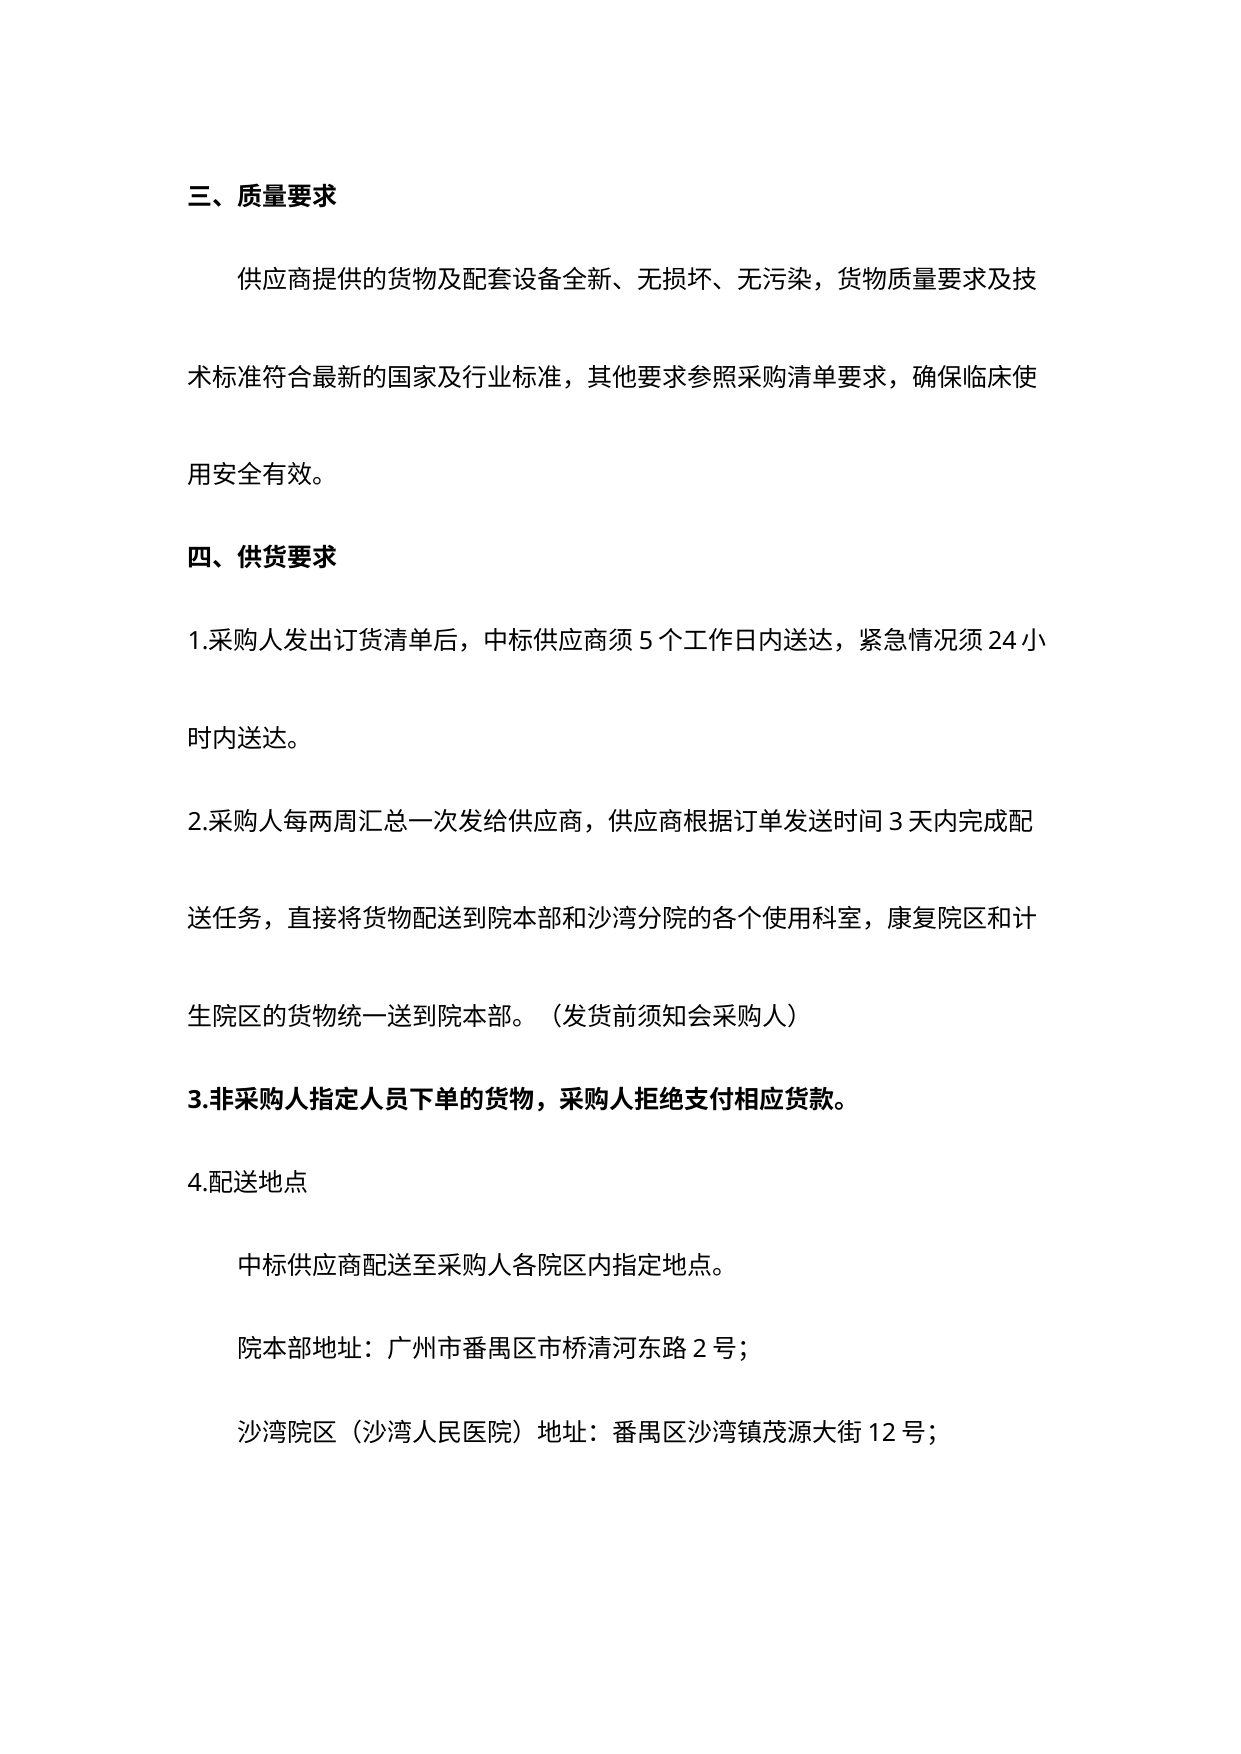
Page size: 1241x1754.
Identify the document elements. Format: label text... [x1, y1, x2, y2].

list 质量要求 [187, 162, 1053, 227]
text 4.配送地点 [187, 1148, 1053, 1213]
text 中标供应商配送至采购人各院区内指定地点。 [187, 1231, 1053, 1296]
list 供货要求 [187, 523, 1053, 588]
text 3.非采购人指定人员下单的货物，采购人拒绝支付相应货款。 [187, 1065, 1053, 1130]
text 1.采购人发出订货清单后，中标供应商须5个工作日内送达，紧急情况须24小时内送达。 [187, 606, 1053, 769]
text 2.采购人每两周汇总一次发给供应商，供应商根据订单发送时间3天内完成配送任务，直接将货物配送到院本部和沙湾分院的各个使用科室，康复院区和计生院区的货物统一送到院本部。（发货前须知会采购人） [187, 787, 1053, 1047]
text 沙湾院区（沙湾人民医院）地址：番禺区沙湾镇茂源大街12号； [187, 1398, 1053, 1463]
text 供应商提供的货物及配套设备全新、无损坏、无污染，货物质量要求及技术标准符合最新的国家及行业标准，其他要求参照采购清单要求，确保临床使用安全有效。 [187, 245, 1053, 505]
text 院本部地址：广州市番禺区市桥清河东路2号； [187, 1314, 1053, 1379]
